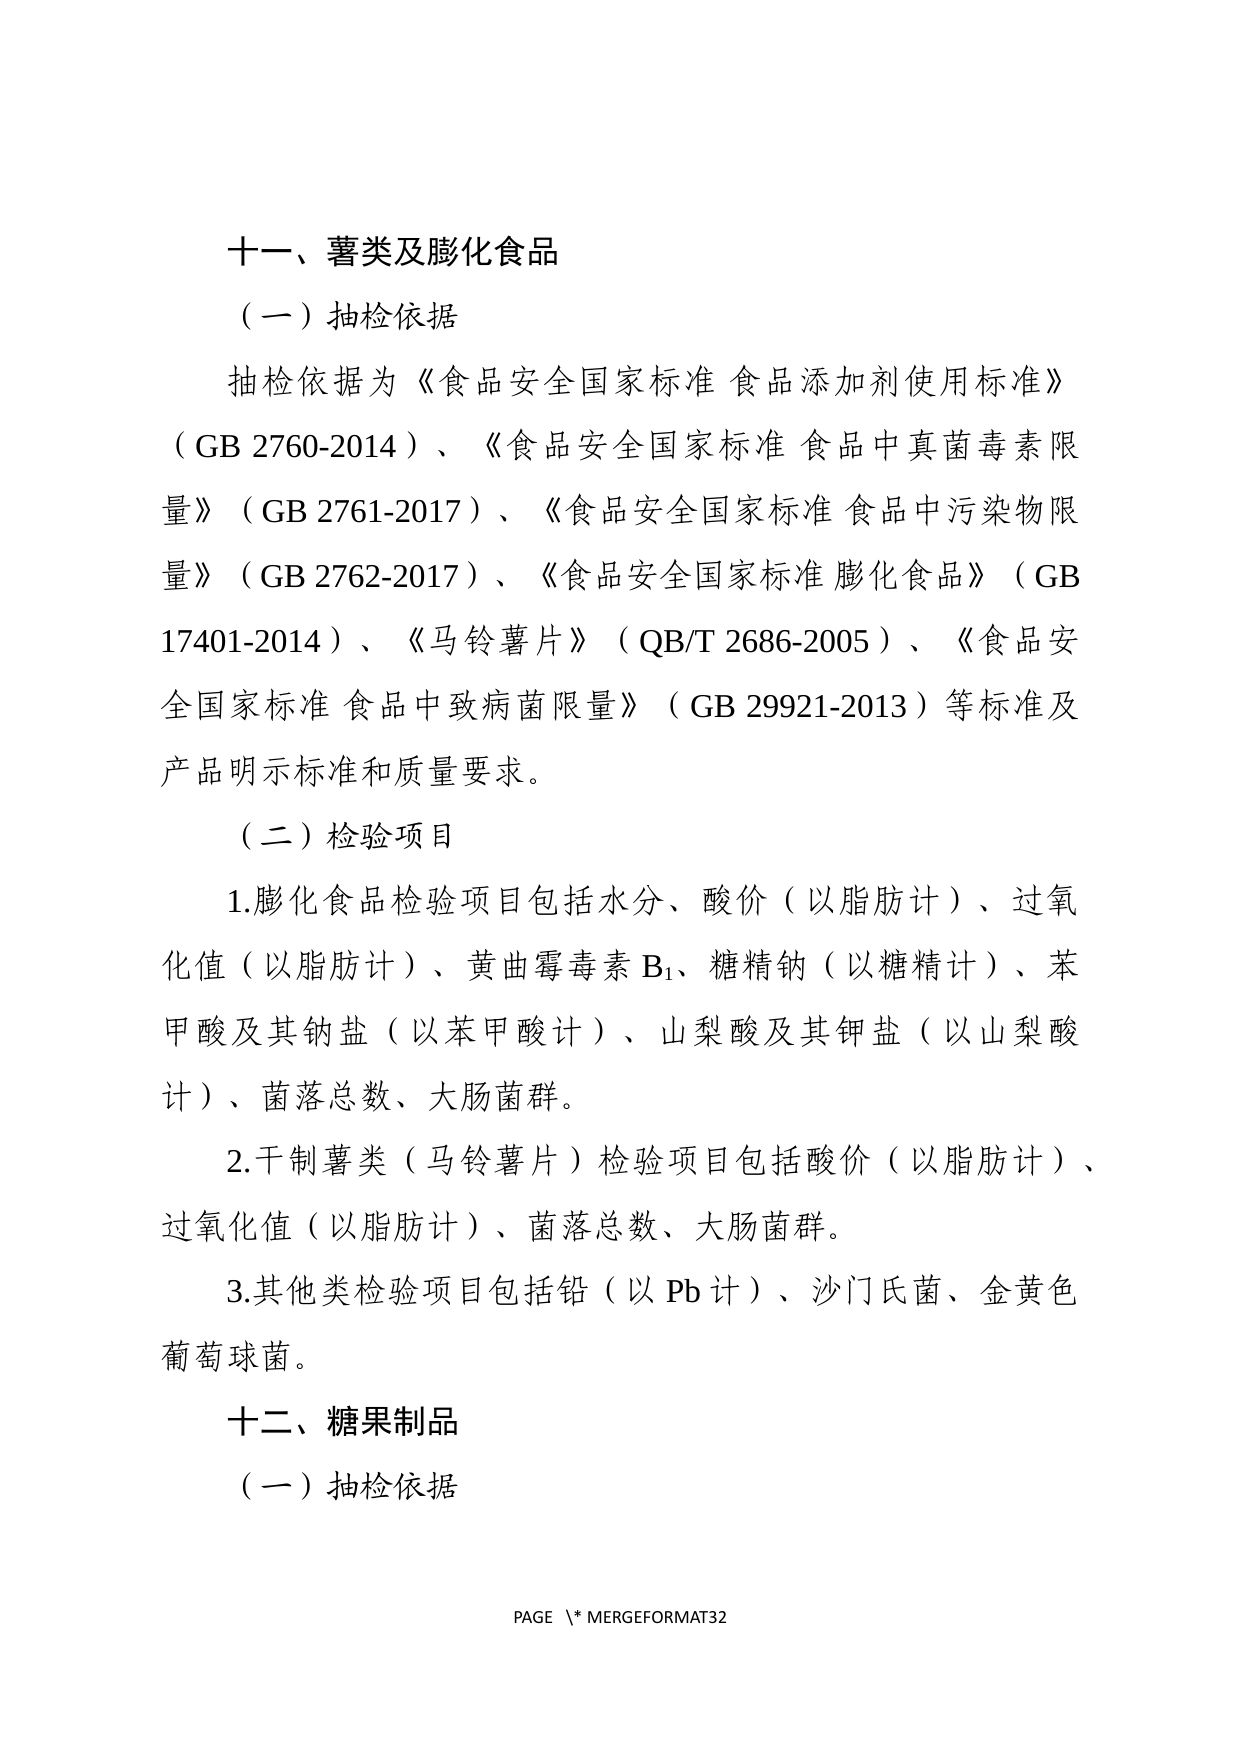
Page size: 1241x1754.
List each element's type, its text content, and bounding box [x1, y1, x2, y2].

text 3.其他类检验项目包括铅（以Pb计）、沙门氏菌、金黄色葡萄球菌。 [159, 1257, 1081, 1387]
text 十二、糖果制品 [159, 1387, 1081, 1452]
text 1.膨化食品检验项目包括水分、酸价（以脂肪计）、过氧化值（以脂肪计）、黄曲霉毒素B1、糖精钠（以糖精计）、苯甲酸及其钠盐（以苯甲酸计）、山梨酸及其钾盐（以山梨酸计）、菌落总数、大肠菌群。 [159, 867, 1081, 1127]
text （一）抽检依据 [159, 282, 1081, 347]
text （二）检验项目 [159, 802, 1081, 867]
text 2.干制薯类（马铃薯片）检验项目包括酸价（以脂肪计）、过氧化值（以脂肪计）、菌落总数、大肠菌群。 [159, 1127, 1081, 1257]
text （一）抽检依据 [159, 1452, 1081, 1517]
text 抽检依据为《食品安全国家标准 食品添加剂使用标准》（GB 2760-2014）、《食品安全国家标准 食品中真菌毒素限量》（GB 2761-2017）、《食品安全国家标准 食品中污染物限量》（GB 2762-2017）、《食品安全国家标准 膨化食品》（GB 17401-2014）、《马铃薯片》（QB/T 2686-2005）、《食品安全国家标准 食品中致病菌限量》（GB 29921-2013）等标准及产品明示标准和质量要求。 [159, 347, 1081, 802]
text 十一、薯类及膨化食品 [159, 217, 1081, 282]
